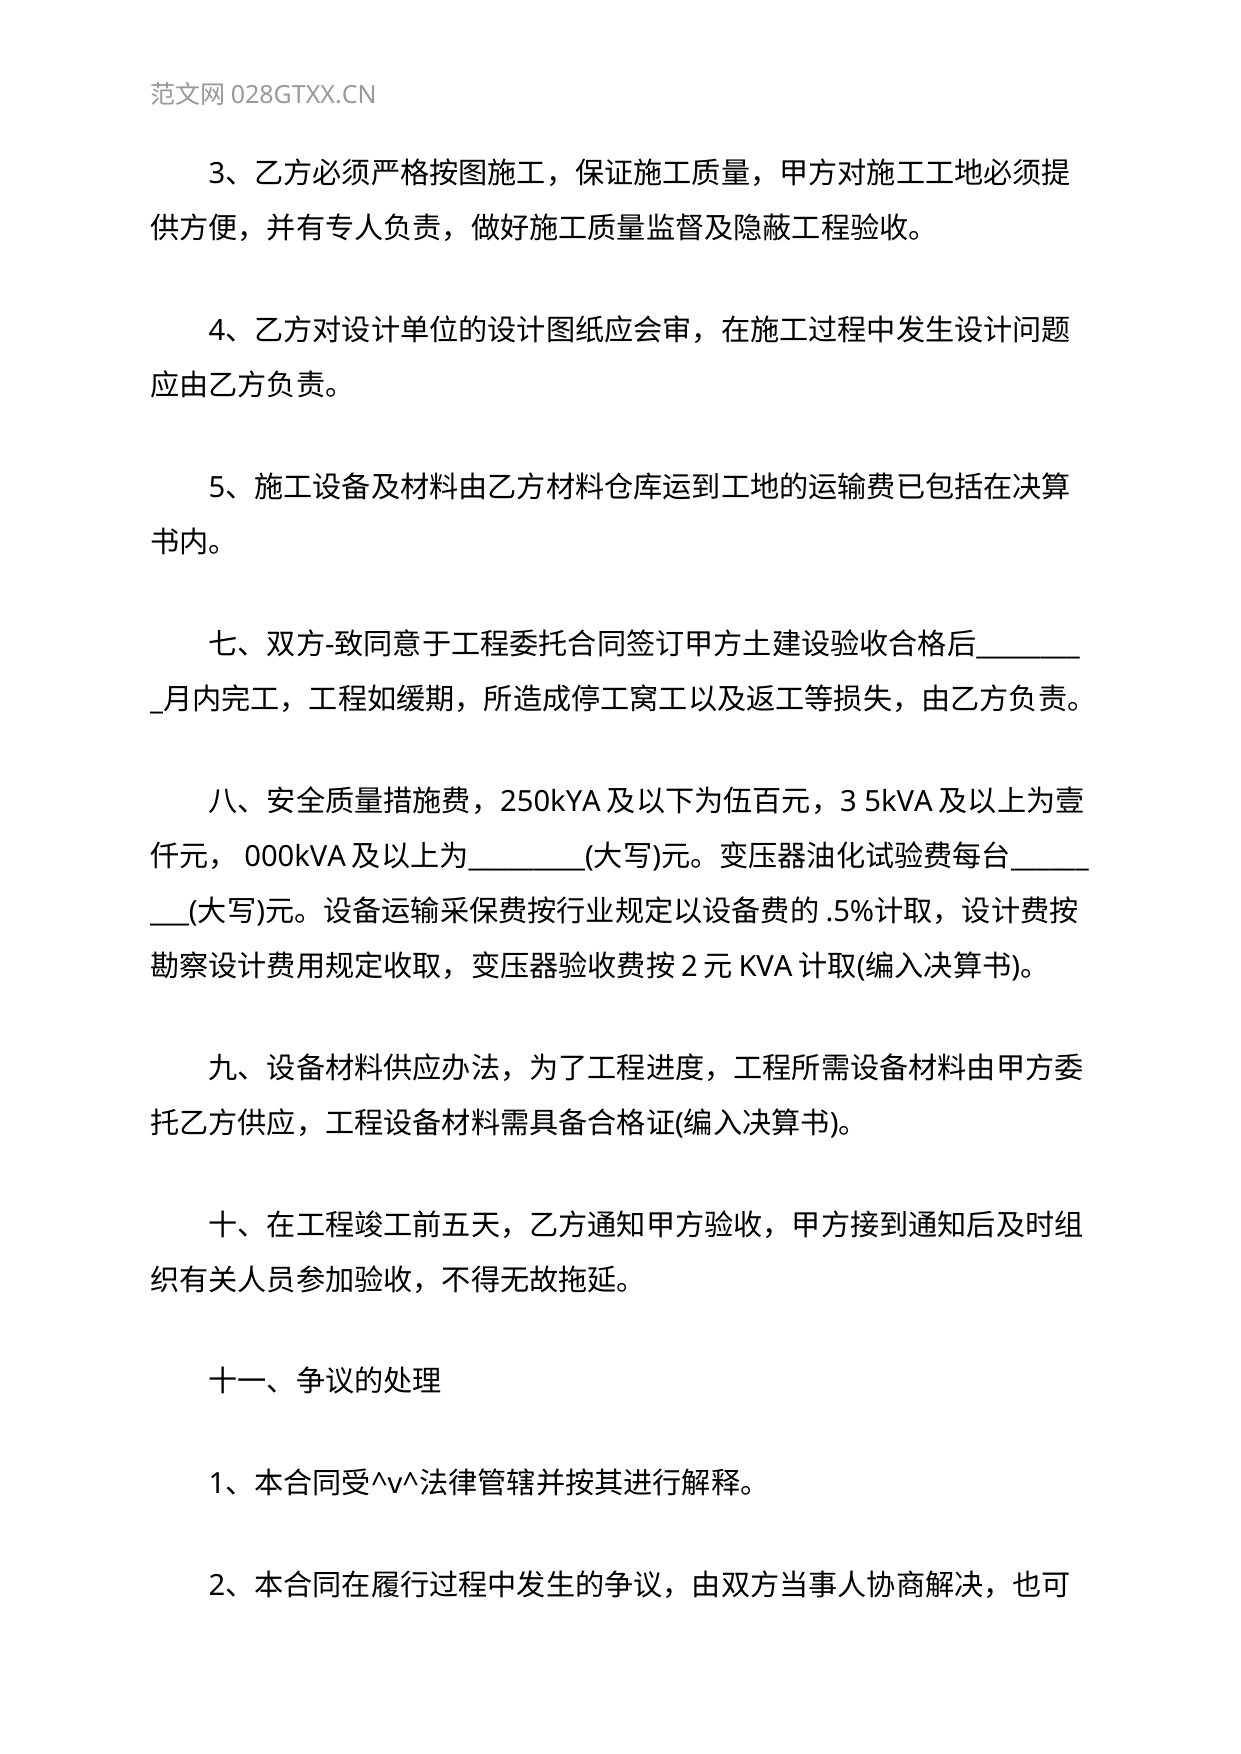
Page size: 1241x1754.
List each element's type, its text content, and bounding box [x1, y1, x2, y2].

text 七、双方-致同意于工程委托合同签订甲方土建设验收合格后_________月内完工，工程如缓期，所造成停工窝工以及返工等损失，由乙方负责。 [150, 620, 1090, 718]
text 八、安全质量措施费，250kYA及以下为伍百元，3 5kVA及以上为壹仟元， 000kVA及以上为_________(大写)元。变压器油化试验费每台_________(大写)元。设备运输采保费按行业规定以设备费的 .5%计取，设计费按勘察设计费用规定收取，变压器验收费按2元KVA计取(编入决算书)。 [150, 777, 1090, 985]
text 九、设备材料供应办法，为了工程进度，工程所需设备材料由甲方委托乙方供应，工程设备材料需具备合格证(编入决算书)。 [150, 1044, 1090, 1142]
text 3、乙方必须严格按图施工，保证施工质量，甲方对施工工地必须提供方便，并有专人负责，做好施工质量监督及隐蔽工程验收。 [150, 150, 1090, 247]
text 十、在工程竣工前五天，乙方通知甲方验收，甲方接到通知后及时组织有关人员参加验收，不得无故拖延。 [150, 1201, 1090, 1298]
text 5、施工设备及材料由乙方材料仓库运到工地的运输费已包括在决算书内。 [150, 463, 1090, 561]
text 十一、争议的处理 [150, 1358, 1090, 1400]
text 4、乙方对设计单位的设计图纸应会审，在施工过程中发生设计问题应由乙方负责。 [150, 307, 1090, 404]
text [150, 1562, 1090, 1604]
text 1、本合同受^v^法律管辖并按其进行解释。 [150, 1459, 1090, 1502]
